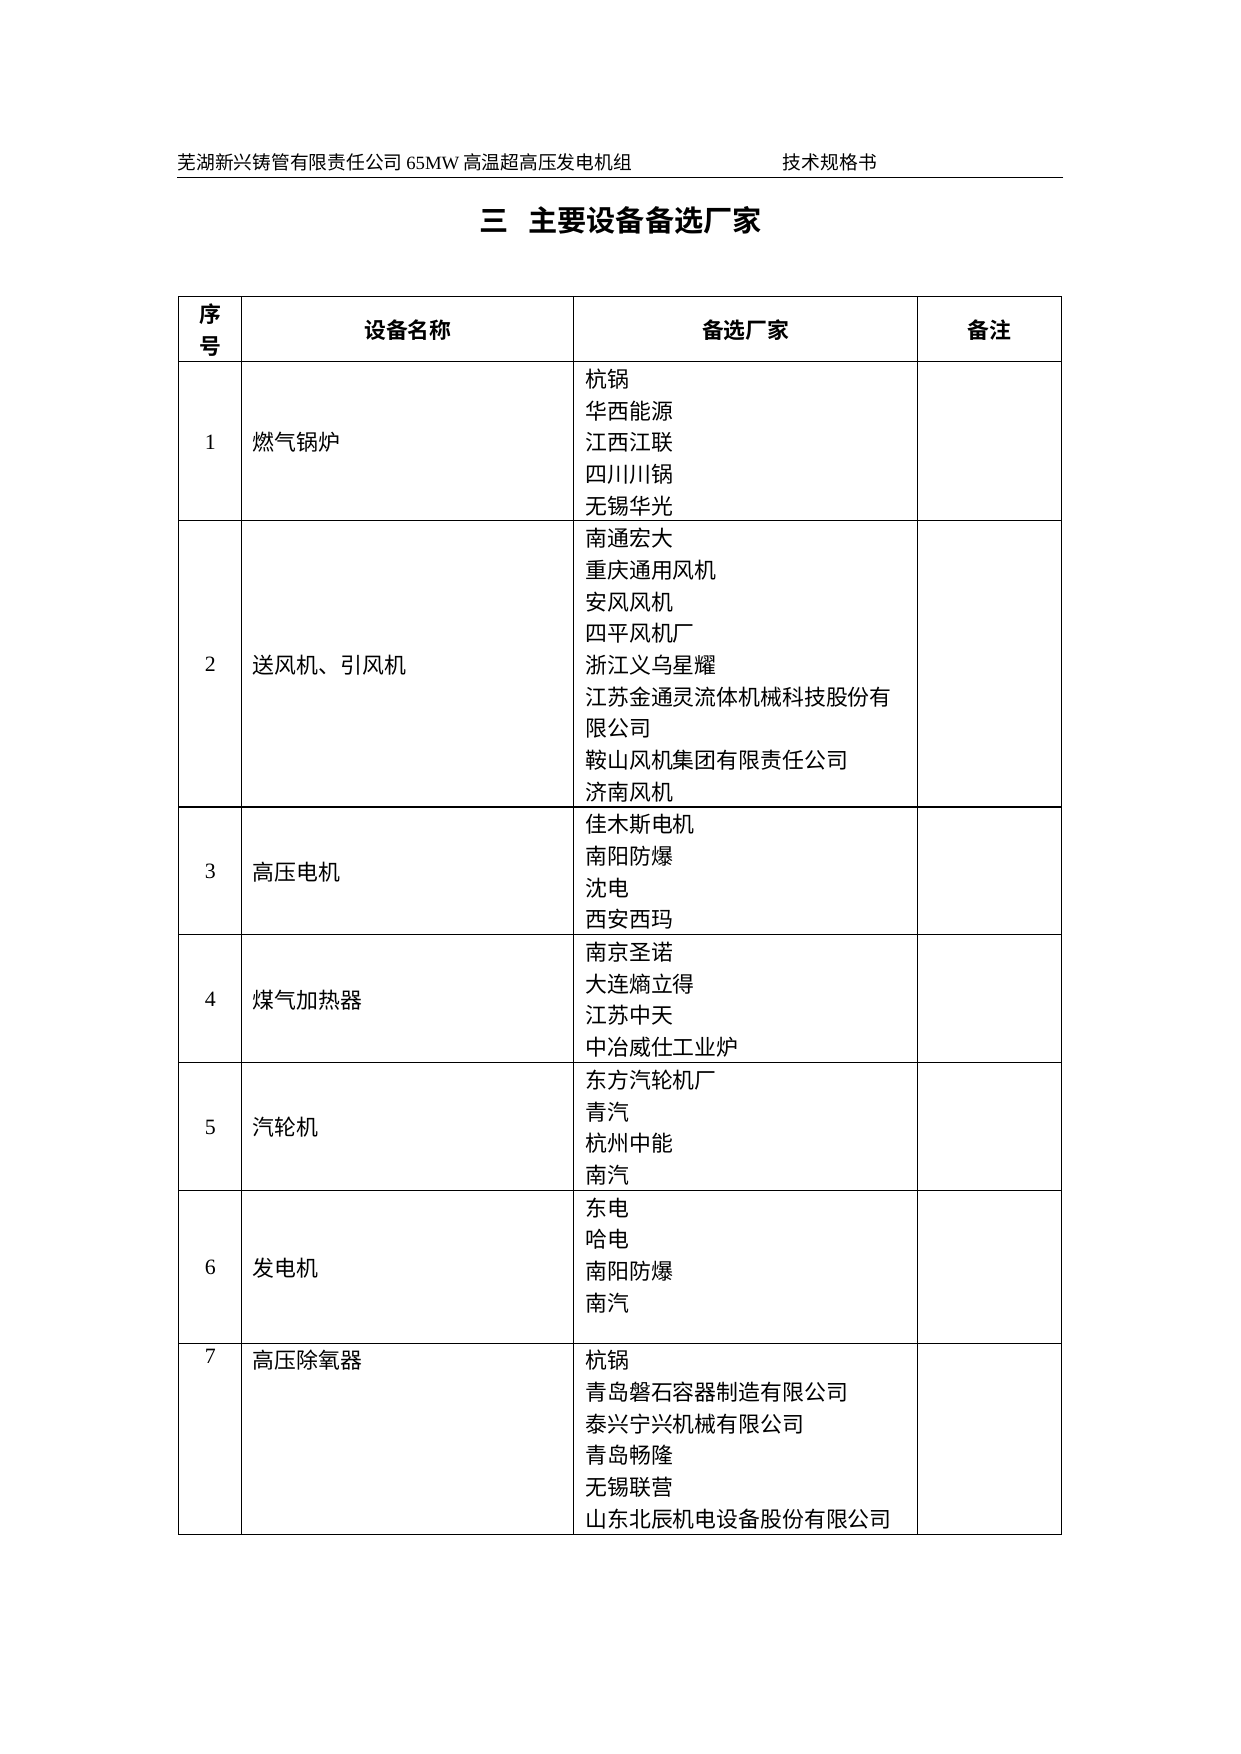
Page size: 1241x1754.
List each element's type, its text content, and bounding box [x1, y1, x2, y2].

table_header 备注 [918, 297, 1061, 361]
table_cell [918, 935, 1061, 1062]
table_cell 1 [179, 362, 241, 520]
table_cell 高压电机 [242, 808, 573, 934]
table_cell [918, 362, 1061, 520]
table_cell [918, 1063, 1061, 1189]
table_cell 东方汽轮机厂 青汽 杭州中能 南汽 [574, 1063, 917, 1189]
table_header 序号 [179, 297, 241, 361]
table_cell 2 [179, 521, 241, 806]
table_cell 杭锅 华西能源 江西江联 四川川锅 无锡华光 [574, 362, 917, 520]
table_cell [918, 1191, 1061, 1342]
table_cell 3 [179, 808, 241, 934]
table_cell 7 [179, 1344, 241, 1533]
table_cell 6 [179, 1191, 241, 1342]
table_cell 5 [179, 1063, 241, 1189]
table_cell 煤气加热器 [242, 935, 573, 1062]
table_cell 南通宏大 重庆通用风机 安风风机 四平风机厂 浙江义乌星耀 江苏金通灵流体机械科技股份有限公司 鞍山风机集团有限责任公司 济南风机 [574, 521, 917, 806]
table_header 备选厂家 [574, 297, 917, 361]
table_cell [574, 1344, 917, 1533]
table_cell 燃气锅炉 [242, 362, 573, 520]
table_cell 4 [179, 935, 241, 1062]
table_cell 发电机 [242, 1191, 573, 1342]
table_cell [918, 808, 1061, 934]
table_cell 东电 哈电 南阳防爆 南汽 [574, 1191, 917, 1342]
table_cell 汽轮机 [242, 1063, 573, 1189]
table_cell 送风机、引风机 [242, 521, 573, 806]
table_cell 高压除氧器 [242, 1344, 573, 1533]
table_cell [918, 521, 1061, 806]
table_cell 佳木斯电机 南阳防爆 沈电 西安西玛 [574, 808, 917, 934]
table_cell [918, 1344, 1061, 1533]
table_header 设备名称 [242, 297, 573, 361]
table_cell 南京圣诺 大连熵立得 江苏中天 中冶威仕工业炉 [574, 935, 917, 1062]
subtitle 三 主要设备备选厂家 [177, 198, 1063, 240]
